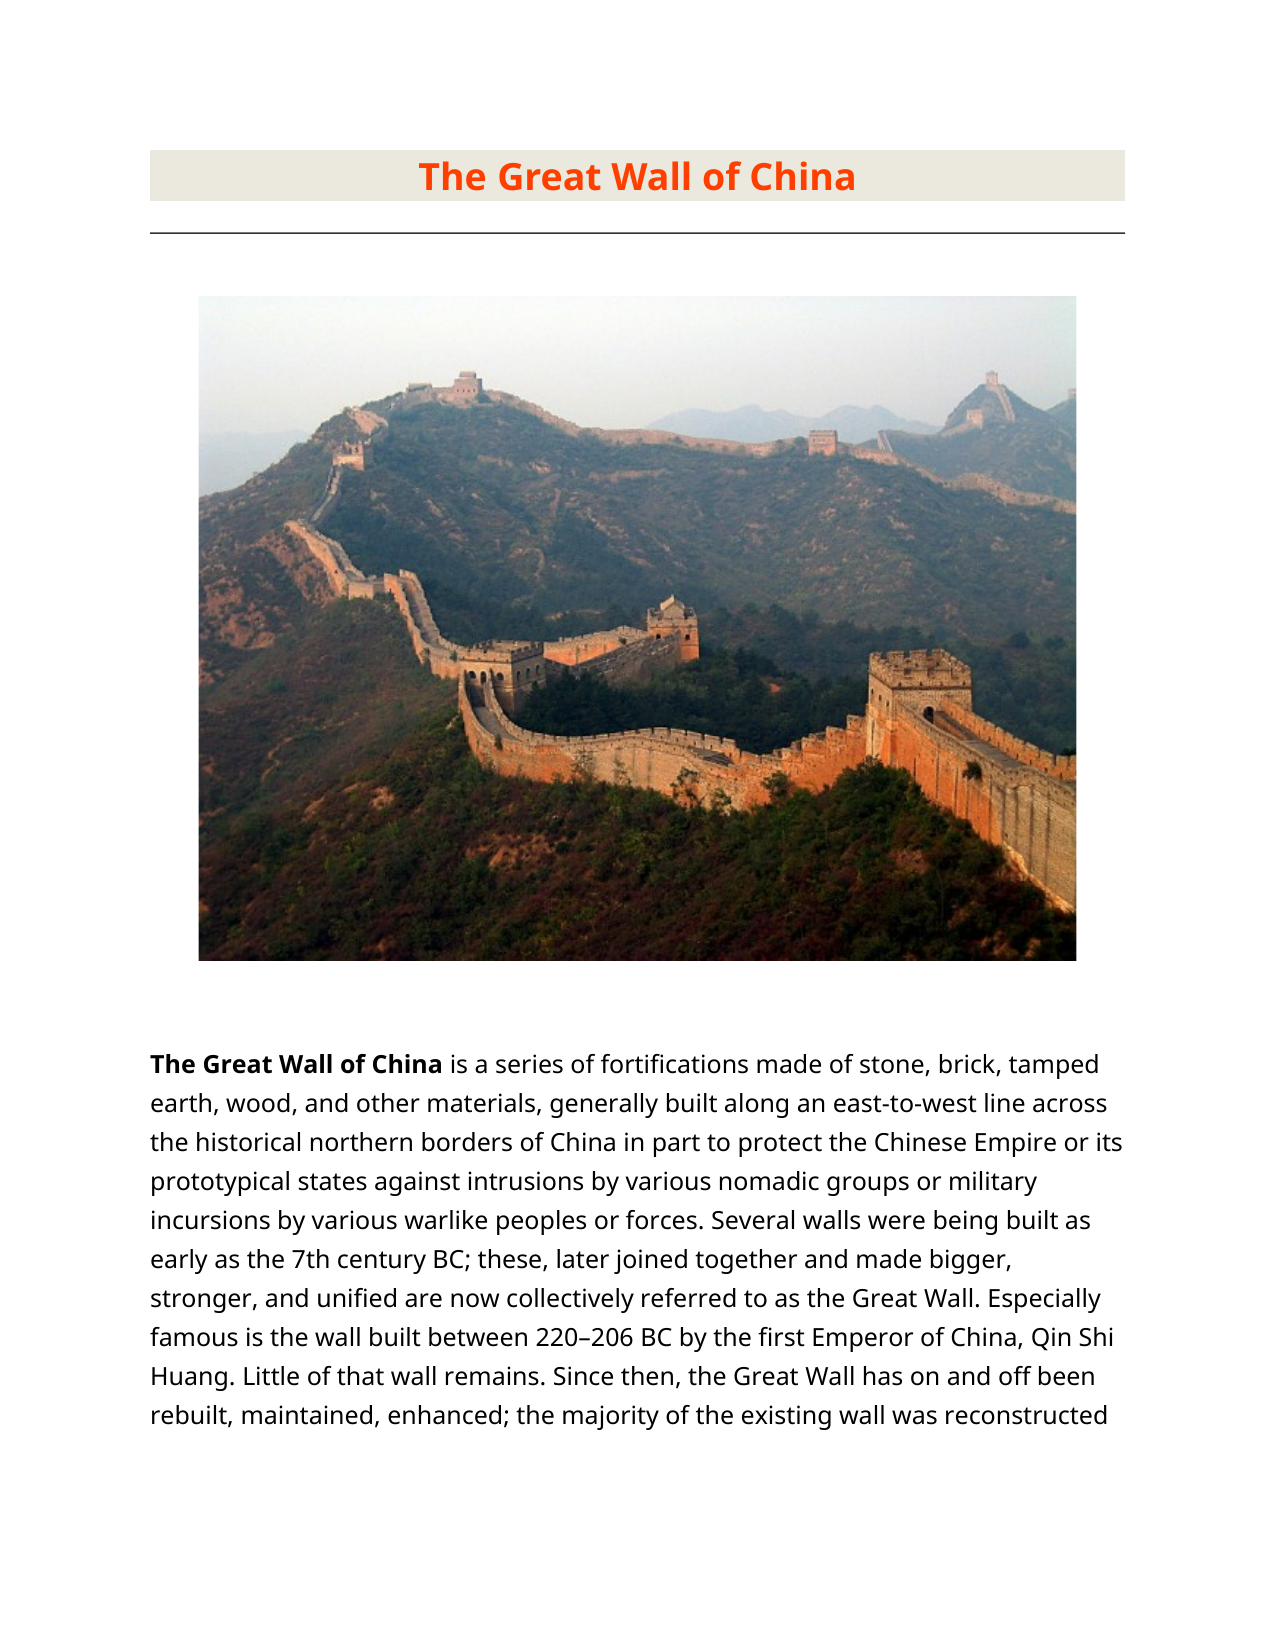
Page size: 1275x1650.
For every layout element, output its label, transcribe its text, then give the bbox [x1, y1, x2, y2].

picture [198, 296, 1077, 961]
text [150, 1041, 1125, 1432]
text The Great Wall of China [150, 150, 1125, 201]
